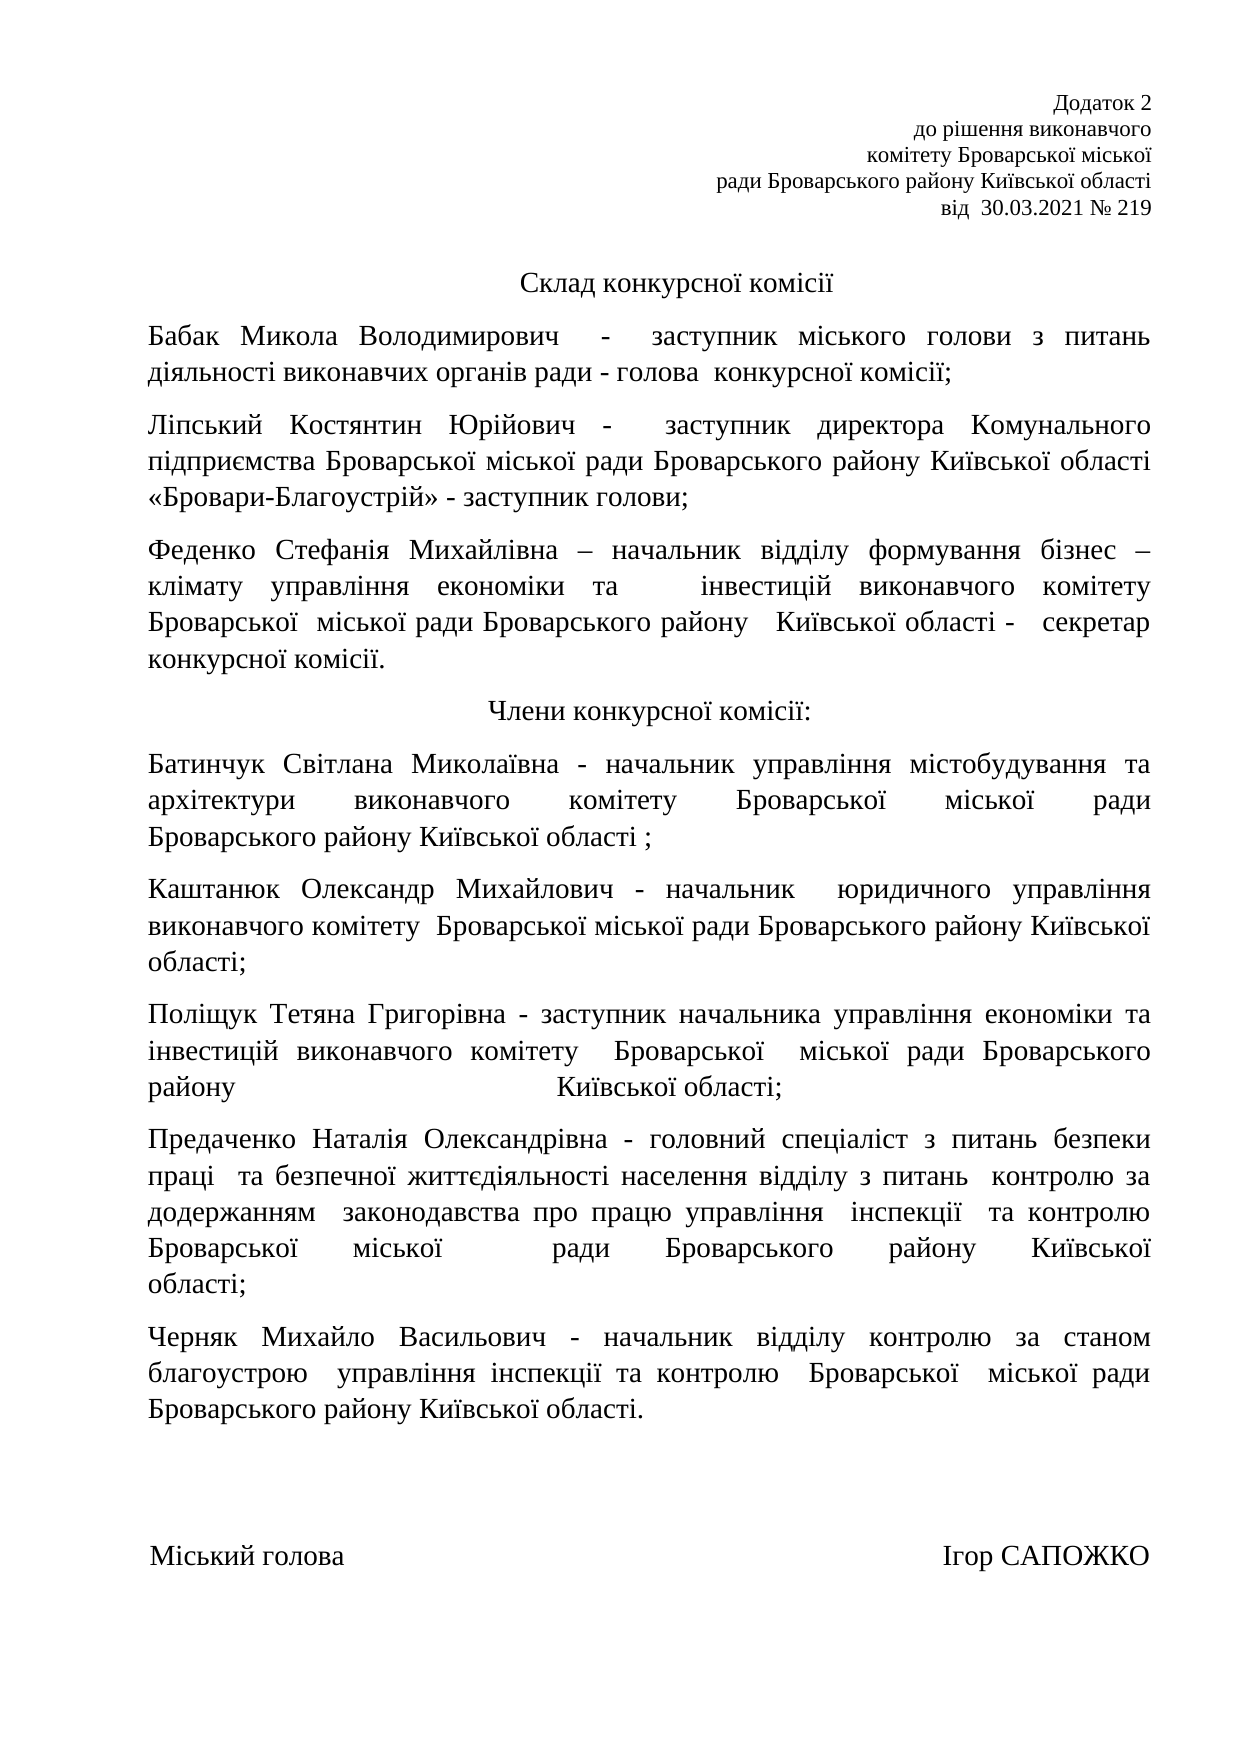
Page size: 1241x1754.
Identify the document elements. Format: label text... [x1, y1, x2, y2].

text Бабак Микола Володимирович - заступник міського голови з питань діяльності виконавчих органів ради - голова конкурсної комісії; [148, 318, 1152, 388]
text Каштанюк Олександр Михайлович - начальник юридичного управління виконавчого комітету Броварської міської ради Броварського району Київської області; [148, 871, 1152, 977]
text Члени конкурсної комісії: [148, 693, 1152, 727]
text Батинчук Світлана Миколаївна - начальник управління містобудування та архітектури виконавчого комітету Броварської міської ради Броварського району Київської області ; [148, 746, 1152, 852]
text Поліщук Тетяна Григорівна - заступник начальника управління економіки та інвестицій виконавчого комітету Броварської міської ради Броварського району Київської області; [148, 997, 1152, 1102]
text Склад конкурсної комісії [148, 265, 1152, 299]
text від 30.03.2021 № 219 [148, 194, 1152, 220]
text комітету Броварської міської [148, 141, 1152, 168]
text до рішення виконавчого [148, 115, 1152, 141]
text Міський голова Ігор САПОЖКО [148, 1538, 1152, 1571]
text Предаченко Наталія Олександрівна - головний спеціаліст з питань безпеки праці та безпечної життєдіяльності населення відділу з питань контролю за додержанням законодавства про працю управління інспекції та контролю Броварської міської ради Броварського району Київської області; [148, 1122, 1152, 1300]
text Додаток 2 [148, 88, 1152, 115]
text Черняк Михайло Васильович - начальник відділу контролю за станом благоустрою управління інспекції та контролю Броварської міської ради Броварського району Київської області. [148, 1319, 1152, 1425]
text ради Броварського району Київської області [148, 168, 1152, 194]
text Ліпський Костянтин Юрійович - заступник директора Комунального підприємства Броварської міської ради Броварського району Київської області «Бровари-Благоустрій» - заступник голови; [148, 407, 1152, 513]
text Феденко Стефанія Михайлівна – начальник відділу формування бізнес – клімату управління економіки та інвестицій виконавчого комітету Броварської міської ради Броварського району Київської області - секретар конкурсної комісії. [148, 532, 1152, 674]
